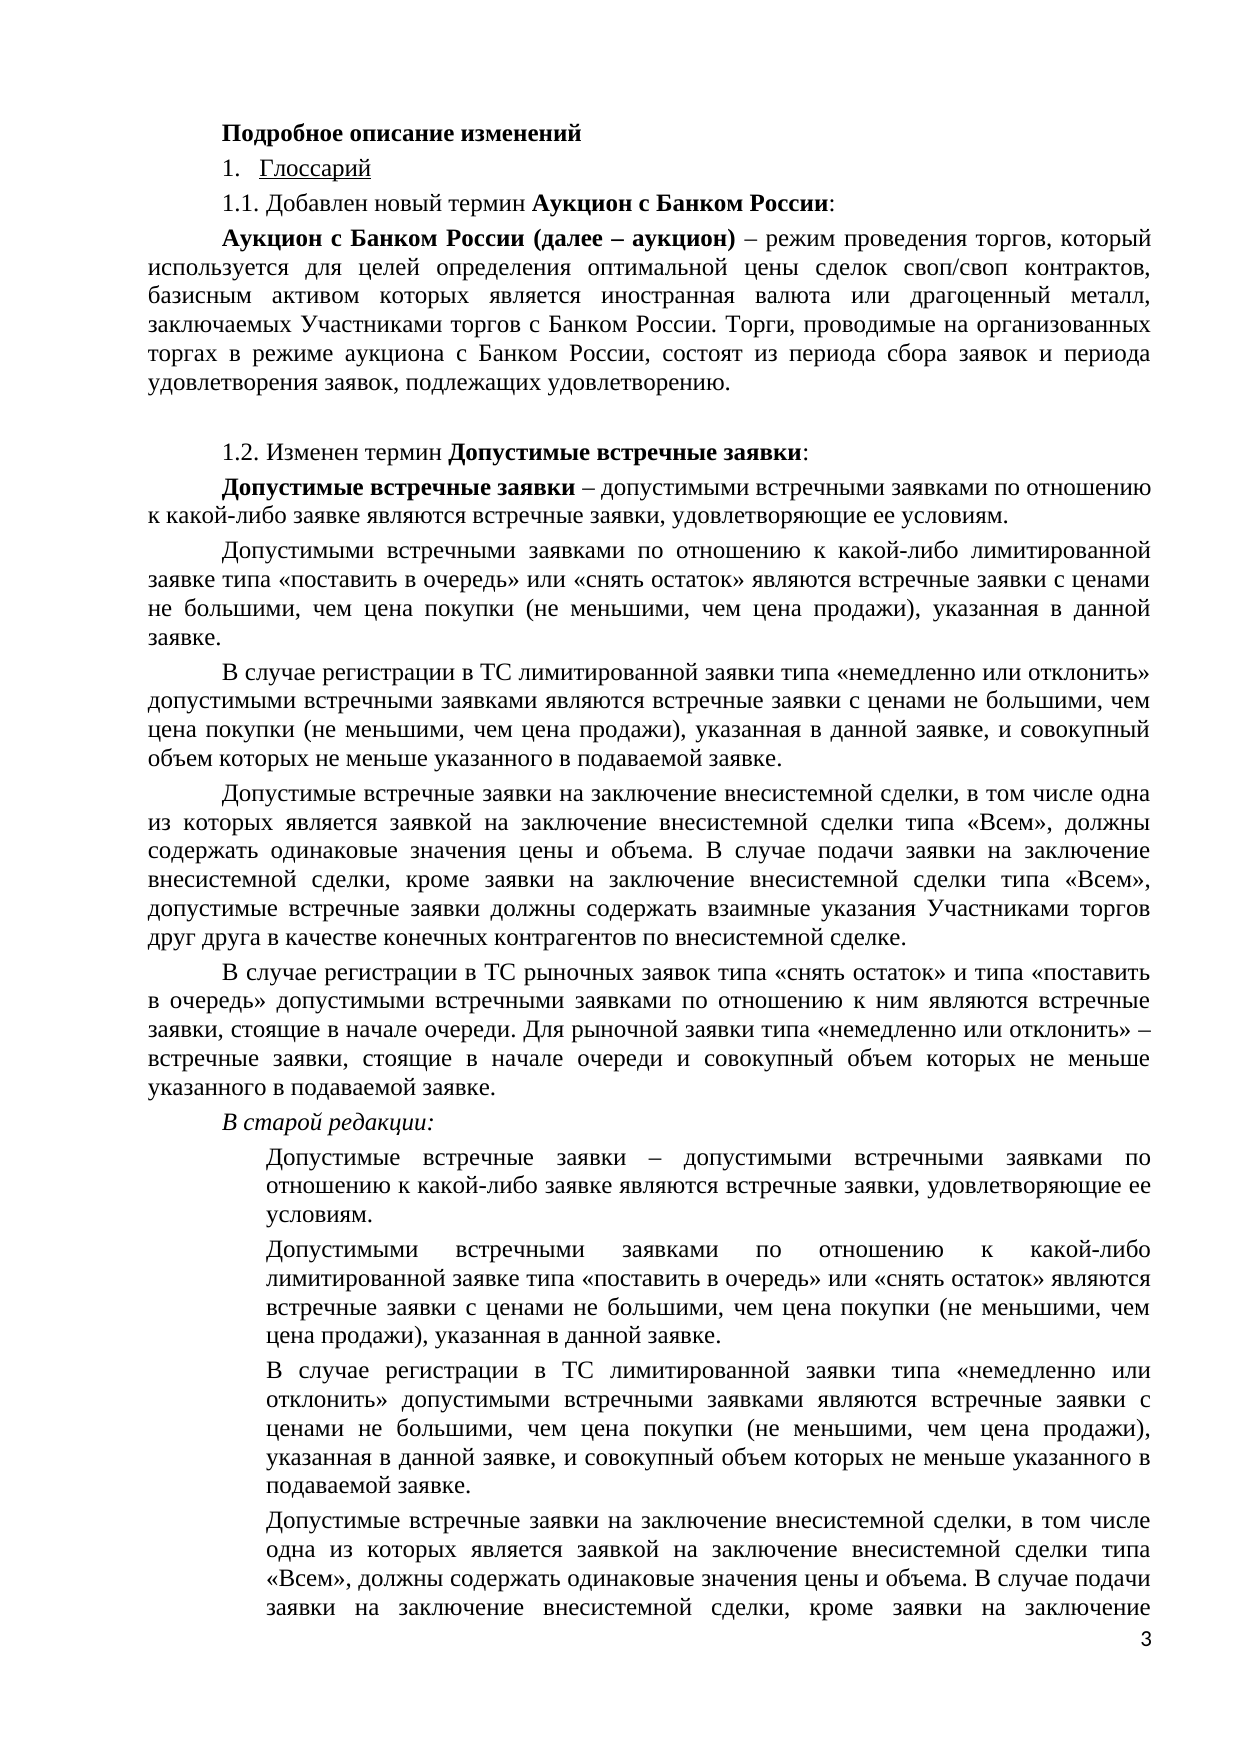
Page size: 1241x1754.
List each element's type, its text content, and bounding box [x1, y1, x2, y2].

list Допустимыми встречными заявками по отношению к какой-либо лимитированной заявке типа «поставить в очередь» или «снять остаток» являются встречные заявки с ценами не большими, чем цена покупки (не меньшими, чем цена продажи), указанная в данной заявке. [266, 1234, 1152, 1349]
text Допустимые встречные заявки на заключение внесистемной сделки, в том числе одна из которых является заявкой на заключение внесистемной сделки типа «Всем», должны содержать одинаковые значения цены и объема. В случае подачи заявки на заключение внесистемной сделки, кроме заявки на заключение внесистемной сделки типа «Всем», допустимые встречные заявки должны содержать взаимные указания Участниками торгов друг друга в качестве конечных контрагентов по внесистемной сделке. [148, 778, 1152, 951]
text Аукцион с Банком России (далее – аукцион) – режим проведения торгов, который используется для целей определения оптимальной цены сделок своп/своп контрактов, базисным активом которых является иностранная валюта или драгоценный металл, заключаемых Участниками торгов с Банком России. Торги, проводимые на организованных торгах в режиме аукциона с Банком России, состоят из периода сбора заявок и периода удовлетворения заявок, подлежащих удовлетворению. [148, 223, 1152, 396]
list В старой редакции: [148, 1107, 1152, 1136]
text Допустимыми встречными заявками по отношению к какой-либо лимитированной заявке типа «поставить в очередь» или «снять остаток» являются встречные заявки с ценами не большими, чем цена покупки (не меньшими, чем цена продажи), указанная в данной заявке. [148, 536, 1152, 651]
text В случае регистрации в ТС лимитированной заявки типа «немедленно или отклонить» допустимыми встречными заявками являются встречные заявки с ценами не большими, чем цена покупки (не меньшими, чем цена продажи), указанная в данной заявке, и совокупный объем которых не меньше указанного в подаваемой заявке. [148, 657, 1152, 772]
text Допустимые встречные заявки – допустимыми встречными заявками по отношению к какой-либо заявке являются встречные заявки, удовлетворяющие ее условиям. [148, 472, 1152, 529]
list Допустимые встречные заявки – допустимыми встречными заявками по отношению к какой-либо заявке являются встречные заявки, удовлетворяющие ее условиям. [266, 1142, 1152, 1228]
text Подробное описание изменений [148, 118, 1152, 147]
list Добавлен новый термин Аукцион с Банком России: [222, 188, 1152, 217]
list Глоссарий [222, 153, 1152, 182]
text В случае регистрации в ТС рыночных заявок типа «снять остаток» и типа «поставить в очередь» допустимыми встречными заявками по отношению к ним являются встречные заявки, стоящие в начале очереди. Для рыночной заявки типа «немедленно или отклонить» – встречные заявки, стоящие в начале очереди и совокупный объем которых не меньше указанного в подаваемой заявке. [148, 957, 1152, 1101]
list Изменен термин Допустимые встречные заявки: [222, 437, 1152, 466]
list В случае регистрации в ТС лимитированной заявки типа «немедленно или отклонить» допустимыми встречными заявками являются встречные заявки с ценами не большими, чем цена покупки (не меньшими, чем цена продажи), указанная в данной заявке, и совокупный объем которых не меньше указанного в подаваемой заявке. [266, 1356, 1152, 1499]
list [266, 1506, 1152, 1621]
